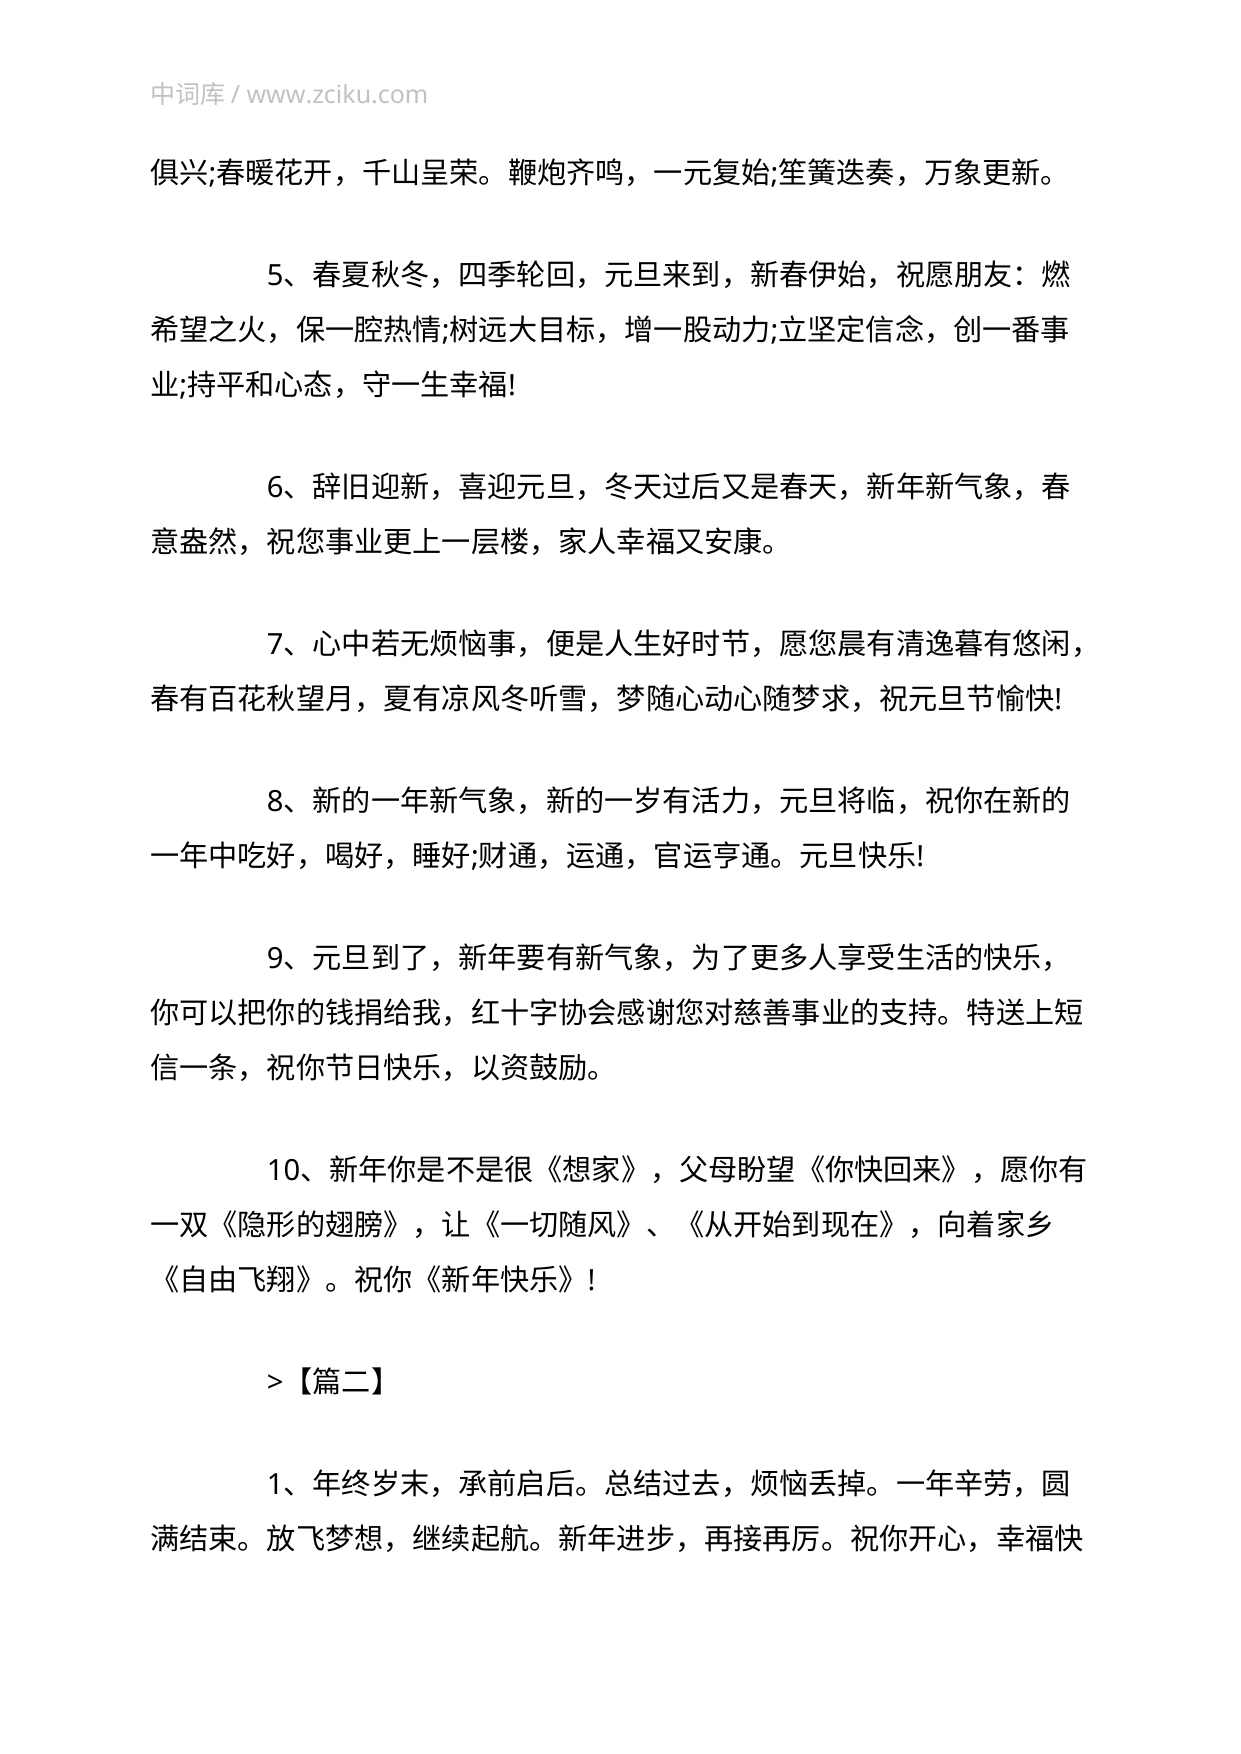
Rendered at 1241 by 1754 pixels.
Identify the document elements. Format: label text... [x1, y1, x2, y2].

text 8、新的一年新气象，新的一岁有活力，元旦将临，祝你在新的一年中吃好，喝好，睡好;财通，运通，官运亨通。元旦快乐! [150, 778, 1090, 875]
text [150, 150, 1090, 192]
text 9、元旦到了，新年要有新气象，为了更多人享受生活的快乐，你可以把你的钱捐给我，红十字协会感谢您对慈善事业的支持。特送上短信一条，祝你节日快乐，以资鼓励。 [150, 935, 1090, 1087]
text 7、心中若无烦恼事，便是人生好时节，愿您晨有清逸暮有悠闲，春有百花秋望月，夏有凉风冬听雪，梦随心动心随梦求，祝元旦节愉快! [150, 621, 1090, 718]
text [150, 1460, 1090, 1557]
text 10、新年你是不是很《想家》，父母盼望《你快回来》，愿你有一双《隐形的翅膀》，让《一切随风》、《从开始到现在》，向着家乡《自由飞翔》。祝你《新年快乐》! [150, 1146, 1090, 1299]
text >【篇二】 [150, 1358, 1090, 1401]
text 6、辞旧迎新，喜迎元旦，冬天过后又是春天，新年新气象，春意盎然，祝您事业更上一层楼，家人幸福又安康。 [150, 464, 1090, 561]
text 5、春夏秋冬，四季轮回，元旦来到，新春伊始，祝愿朋友：燃希望之火，保一腔热情;树远大目标，增一股动力;立坚定信念，创一番事业;持平和心态，守一生幸福! [150, 252, 1090, 404]
